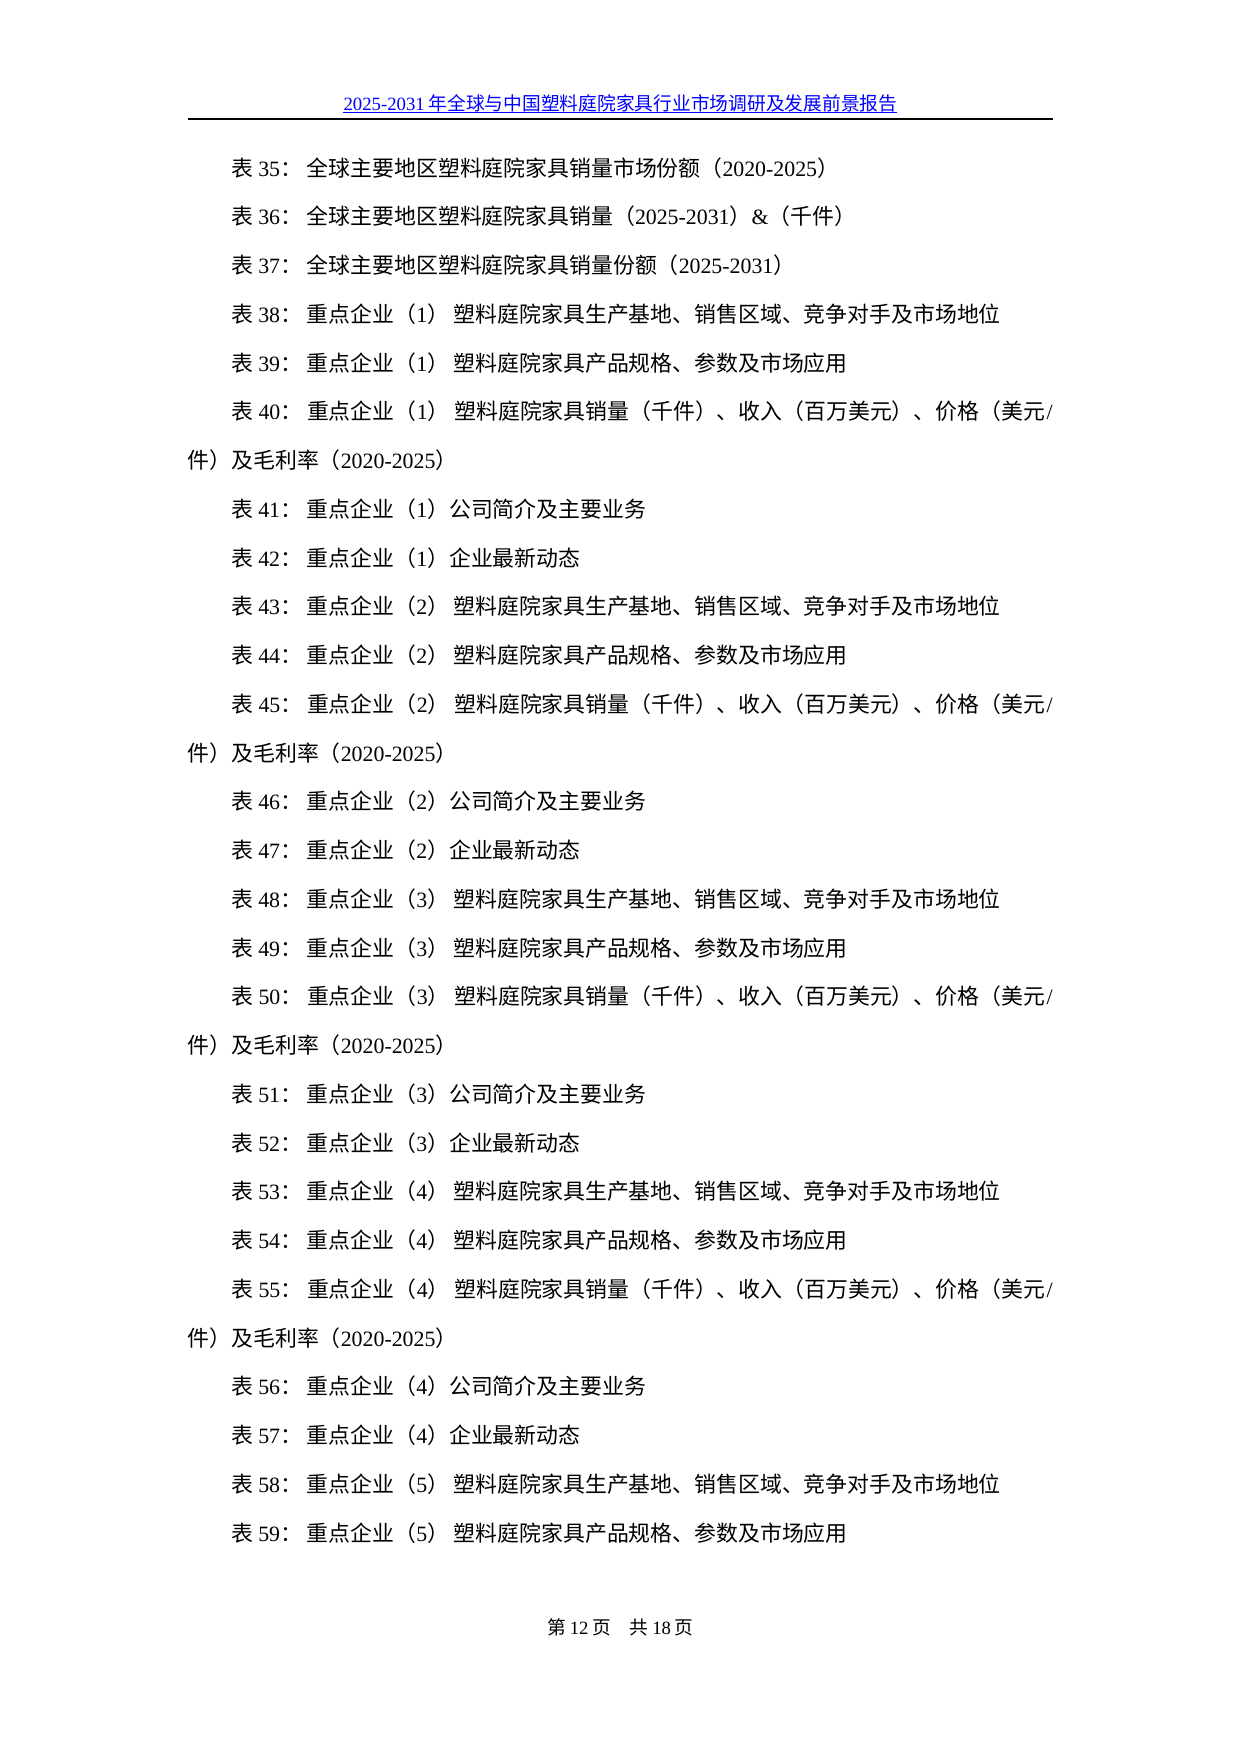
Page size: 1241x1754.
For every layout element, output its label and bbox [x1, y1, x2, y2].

text [187, 150, 1053, 1548]
